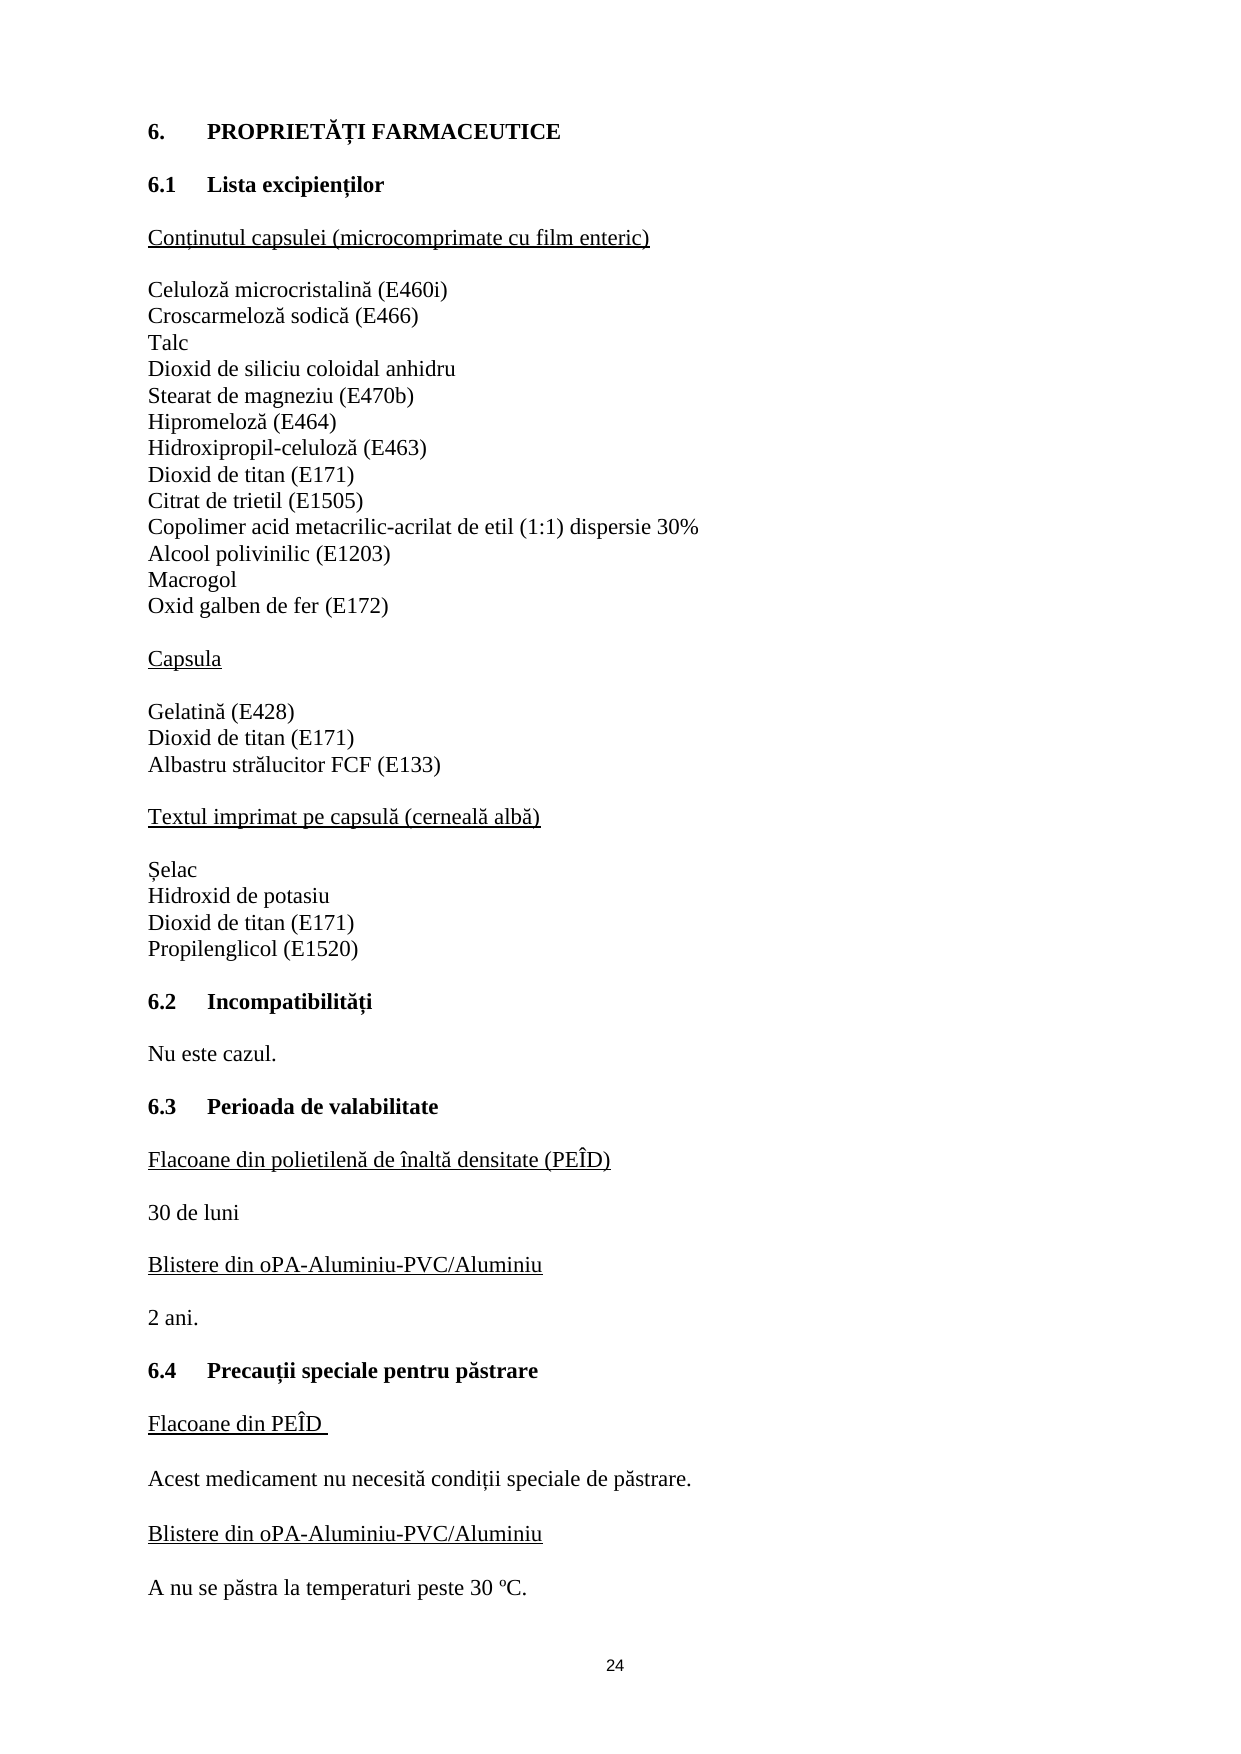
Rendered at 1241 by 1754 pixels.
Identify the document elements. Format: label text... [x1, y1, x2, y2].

text Oxid galben de fer (E172) [148, 592, 1092, 619]
text Stearat de magneziu (E470b) [148, 382, 1092, 408]
text Talc [148, 329, 1092, 355]
text 6.1 Lista excipienților [148, 171, 1092, 197]
text Hidroxipropil-celuloză (E463) [148, 434, 1092, 461]
text Gelatină (E428) [148, 698, 1092, 724]
text Nu este cazul. [148, 1041, 1092, 1067]
text 6.4 Precauții speciale pentru păstrare [148, 1357, 1092, 1383]
text Hidroxid de potasiu [148, 882, 1092, 909]
text Copolimer acid metacrilic-acrilat de etil (1:1) dispersie 30% [148, 513, 1092, 540]
text A nu se păstra la temperaturi peste 30 ºC. [148, 1574, 1092, 1601]
text Dioxid de titan (E171) [148, 909, 1092, 935]
text Acest medicament nu necesită condiții speciale de păstrare. [148, 1465, 1092, 1491]
text Șelac [148, 856, 1092, 882]
text 30 de luni [148, 1199, 1092, 1225]
text Propilenglicol (E1520) [148, 935, 1092, 961]
text 6.3 Perioada de valabilitate [148, 1093, 1092, 1119]
text Celuloză microcristalină (E460i) [148, 276, 1092, 303]
text 6.2 Incompatibilități [148, 988, 1092, 1014]
text Macrogol [148, 566, 1092, 592]
text Croscarmeloză sodică (E466) [148, 303, 1092, 329]
text Flacoane din polietilenă de înaltă densitate (PEÎD) [148, 1146, 1092, 1172]
text Alcool polivinilic (E1203) [148, 540, 1092, 566]
text 2 ani. [148, 1304, 1092, 1330]
text Conținutul capsulei (microcomprimate cu film enteric) [148, 223, 1092, 250]
text 6. PROPRIETĂȚI FARMACEUTICE [148, 118, 1092, 144]
text Blistere din oPA-Aluminiu-PVC/Aluminiu [148, 1519, 1092, 1546]
text Flacoane din PEÎD [148, 1410, 1092, 1437]
text Capsula [148, 645, 1092, 672]
text Dioxid de titan (E171) [148, 461, 1092, 487]
text Dioxid de siliciu coloidal anhidru [148, 355, 1092, 382]
text Textul imprimat pe capsulă (cerneală albă) [148, 803, 1092, 830]
text Albastru strălucitor FCF (E133) [148, 751, 1092, 777]
text Citrat de trietil (E1505) [148, 487, 1092, 513]
text Hipromeloză (E464) [148, 408, 1092, 434]
text Dioxid de titan (E171) [148, 724, 1092, 751]
text Blistere din oPA-Aluminiu-PVC/Aluminiu [148, 1251, 1092, 1278]
